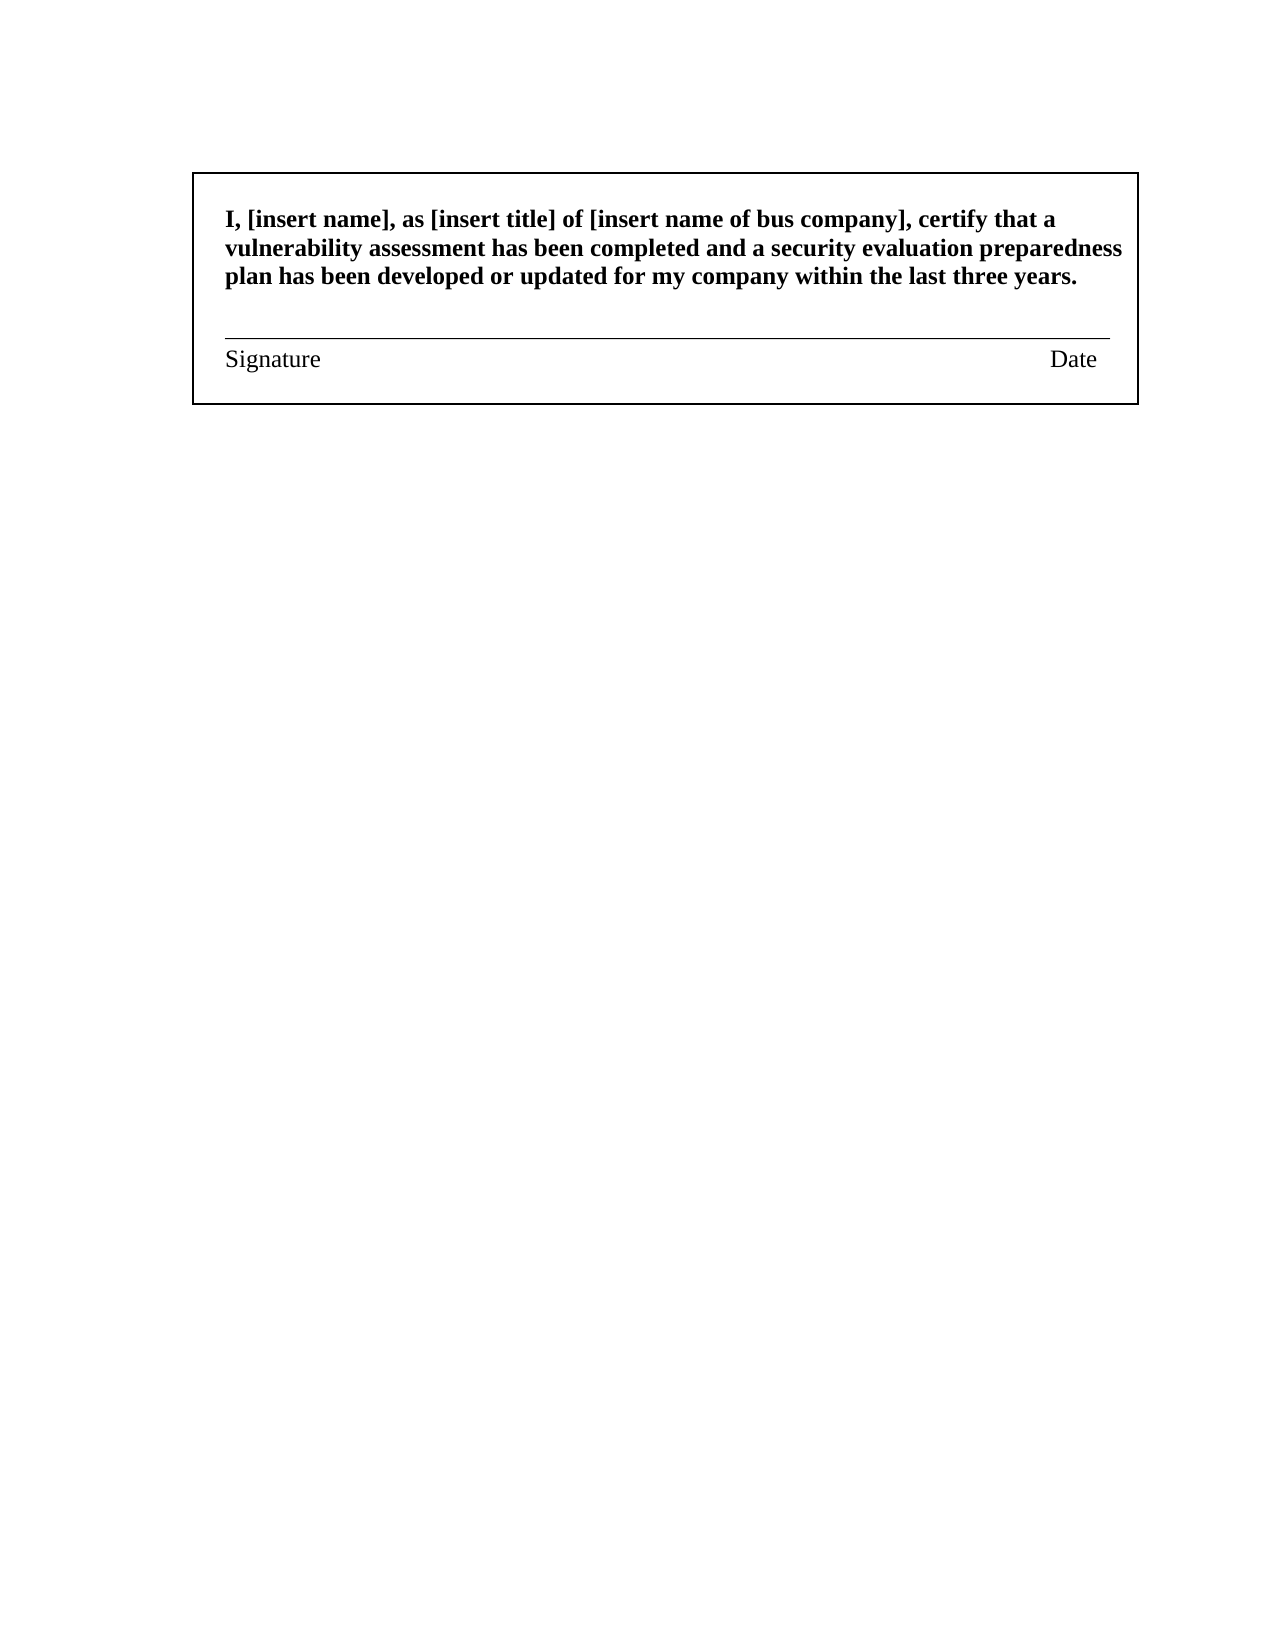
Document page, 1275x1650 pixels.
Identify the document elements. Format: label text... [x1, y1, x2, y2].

text I, [insert name], as [insert title] of [insert name of bus company], certify that a vulnerability assessment has been completed and a security evaluation preparedness plan has been developed or updated for my company within the last three years. [225, 204, 1125, 290]
text Signature Date [225, 344, 1125, 373]
